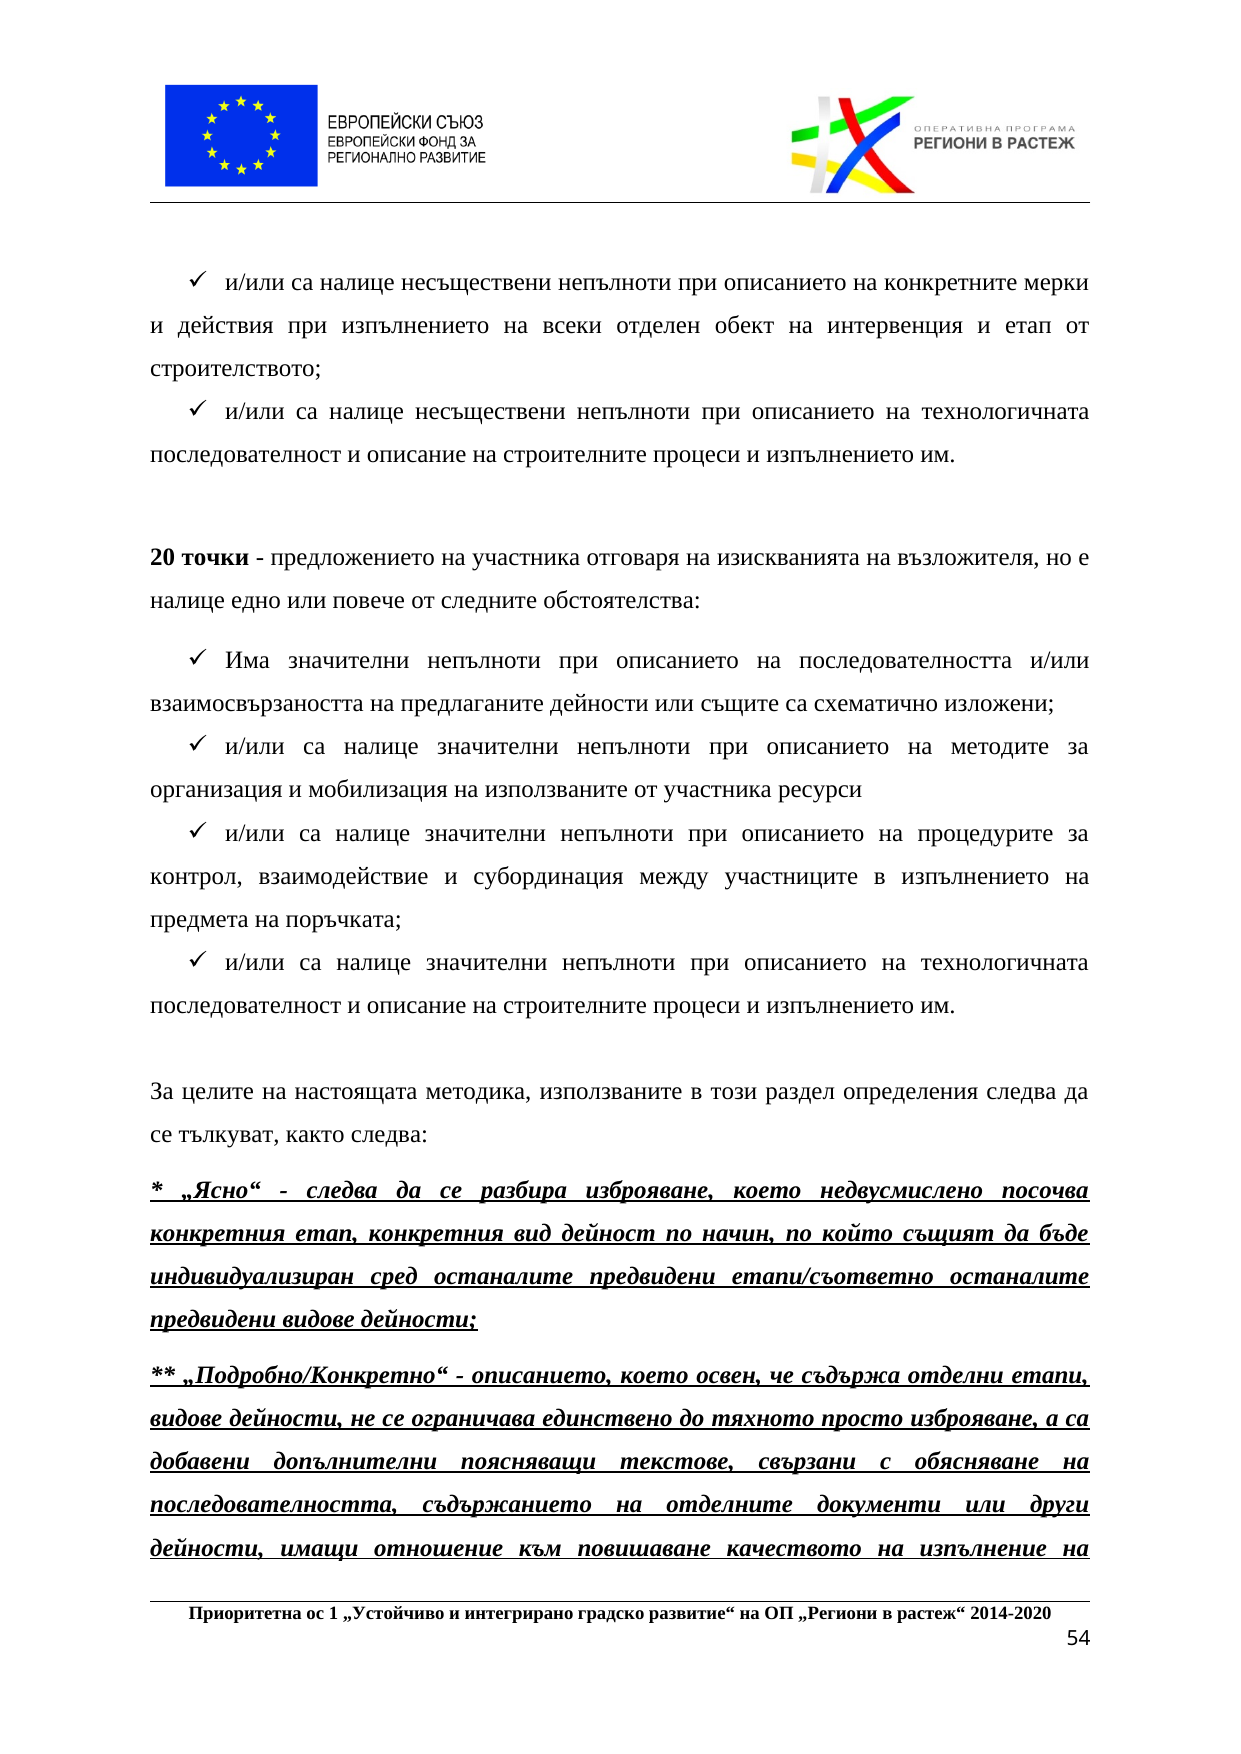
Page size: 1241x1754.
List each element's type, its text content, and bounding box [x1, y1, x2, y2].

text * „Ясно“ - следва да се разбира изброяване, което недвусмислено посочва конкретния етап, конкретния вид дейност по начин, по който същият да бъде индивидуализиран сред останалите предвидени етапи/съответно останалите предвидени видове дейности; [150, 1175, 1090, 1200]
list и/или са налице несъществени непълноти при описанието на конкретните мерки и действия при изпълнението на всеки отделен обект на интервенция и етап от строителството; [150, 267, 1090, 382]
list и/или са налице значителни непълноти при описанието на процедурите за контрол, взаимодействие и субординация между участниците в изпълнението на предмета на поръчката; [150, 818, 1090, 933]
list и/или са налице значителни непълноти при описанието на методите за организация и мобилизация на използваните от участника ресурси [150, 731, 1090, 803]
picture [776, 88, 1095, 200]
list Има значителни непълноти при описанието на последователността и/или взаимосвързаността на предлаганите дейности или същите са схематично изложени; [150, 645, 1090, 717]
text За целите на настоящата методика, използваните в този раздел определения следва да се тълкуват, както следва: [150, 1076, 1090, 1148]
list и/или са налице значителни непълноти при описанието на технологичната последователност и описание на строителните процеси и изпълнението им. [150, 947, 1090, 1019]
picture [150, 73, 513, 200]
text * „Ясно“ - следва да се разбира изброяване, което недвусмислено посочва конкретния етап, конкретния вид дейност по начин, по който същият да бъде индивидуализиран сред останалите предвидени етапи/съответно останалите предвидени видове дейности; [150, 1288, 1090, 1333]
text * „Ясно“ - следва да се разбира изброяване, което недвусмислено посочва конкретния етап, конкретния вид дейност по начин, по който същият да бъде индивидуализиран сред останалите предвидени етапи/съответно останалите предвидени видове дейности; [150, 1245, 1090, 1286]
text * „Ясно“ - следва да се разбира изброяване, което недвусмислено посочва конкретния етап, конкретния вид дейност по начин, по който същият да бъде индивидуализиран сред останалите предвидени етапи/съответно останалите предвидени видове дейности; [150, 1202, 1090, 1243]
list и/или са налице несъществени непълноти при описанието на технологичната последователност и описание на строителните процеси и изпълнението им. [150, 396, 1090, 468]
text 20 точки - предложението на участника отговаря на изискванията на възложителя, но е налице едно или повече от следните обстоятелства: [150, 542, 1090, 614]
